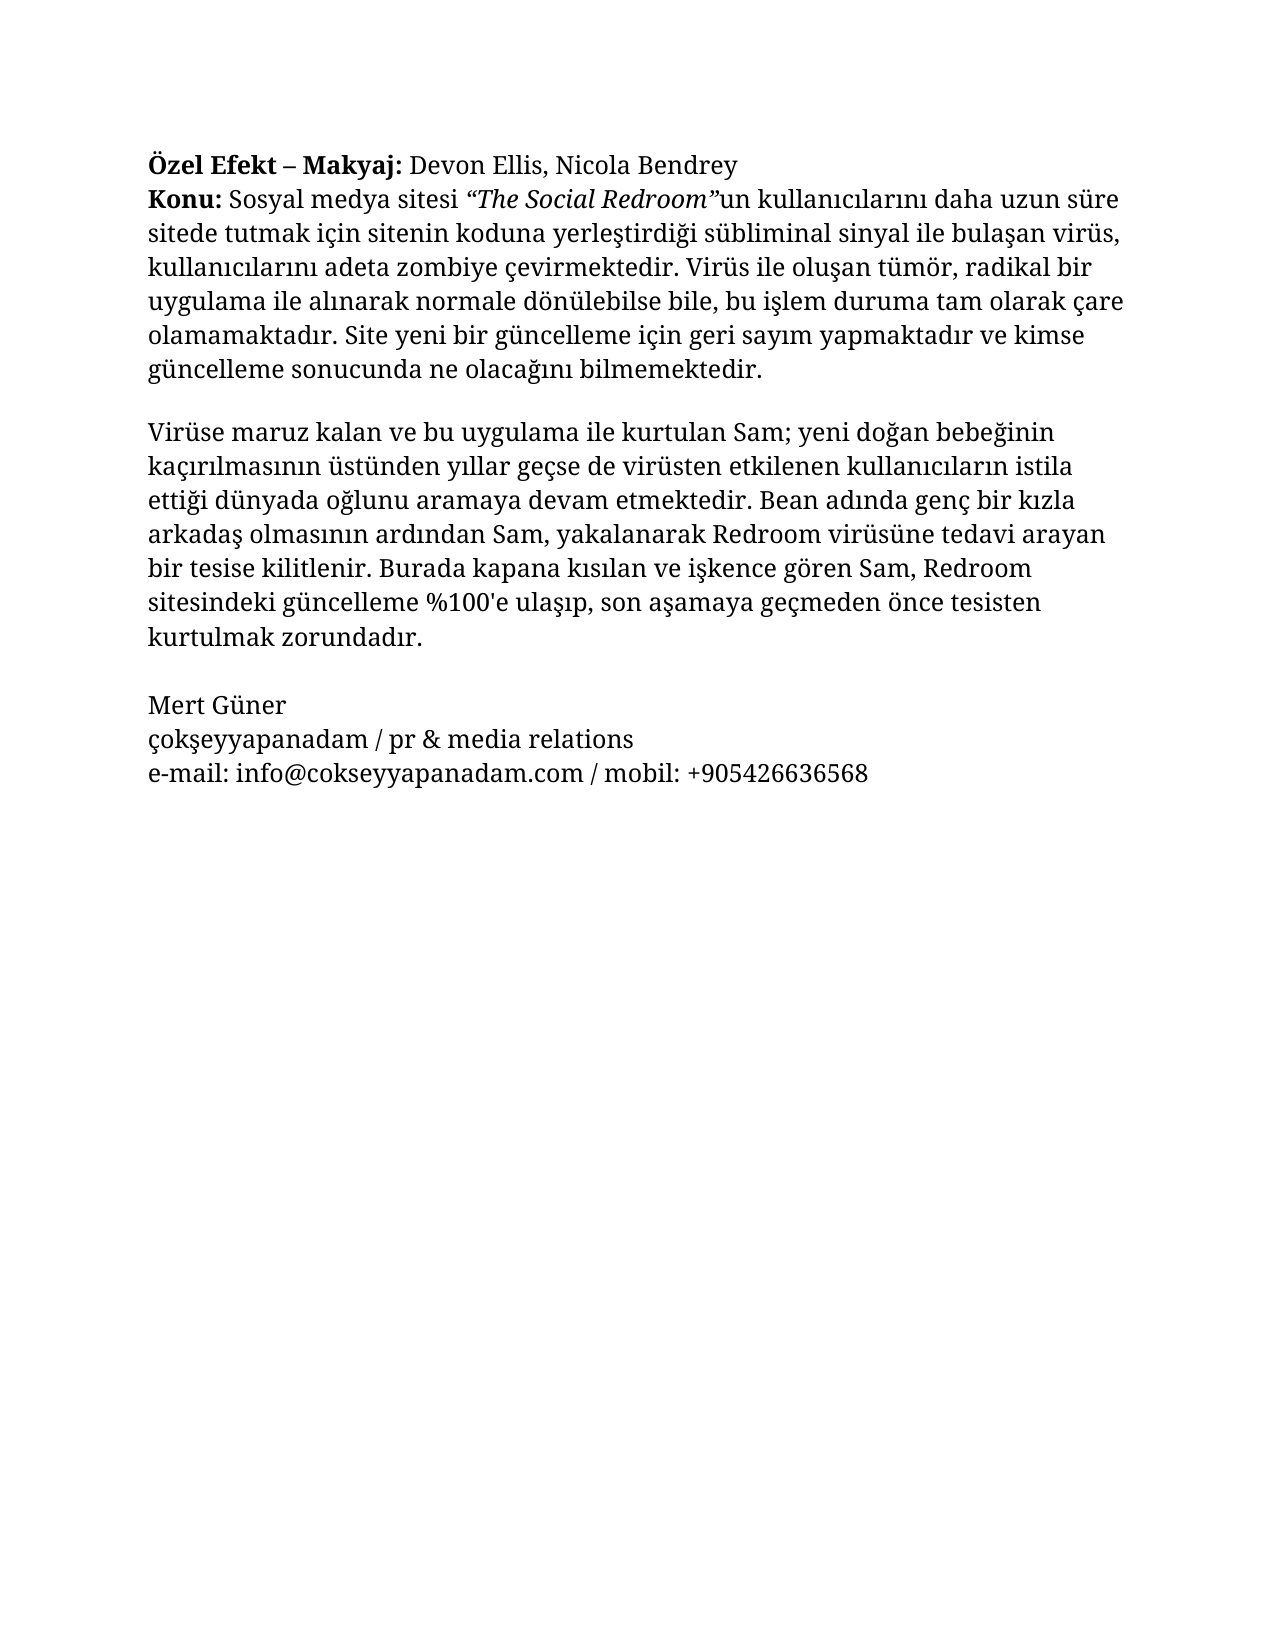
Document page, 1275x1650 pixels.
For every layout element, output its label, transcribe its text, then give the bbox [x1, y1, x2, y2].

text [148, 148, 1127, 653]
text Mert Güner [148, 687, 1127, 721]
text e-mail: info@cokseyyapanadam.com / mobil: +905426636568 [148, 755, 1127, 789]
text çokşeyyapanadam / pr & media relations [148, 721, 1127, 755]
